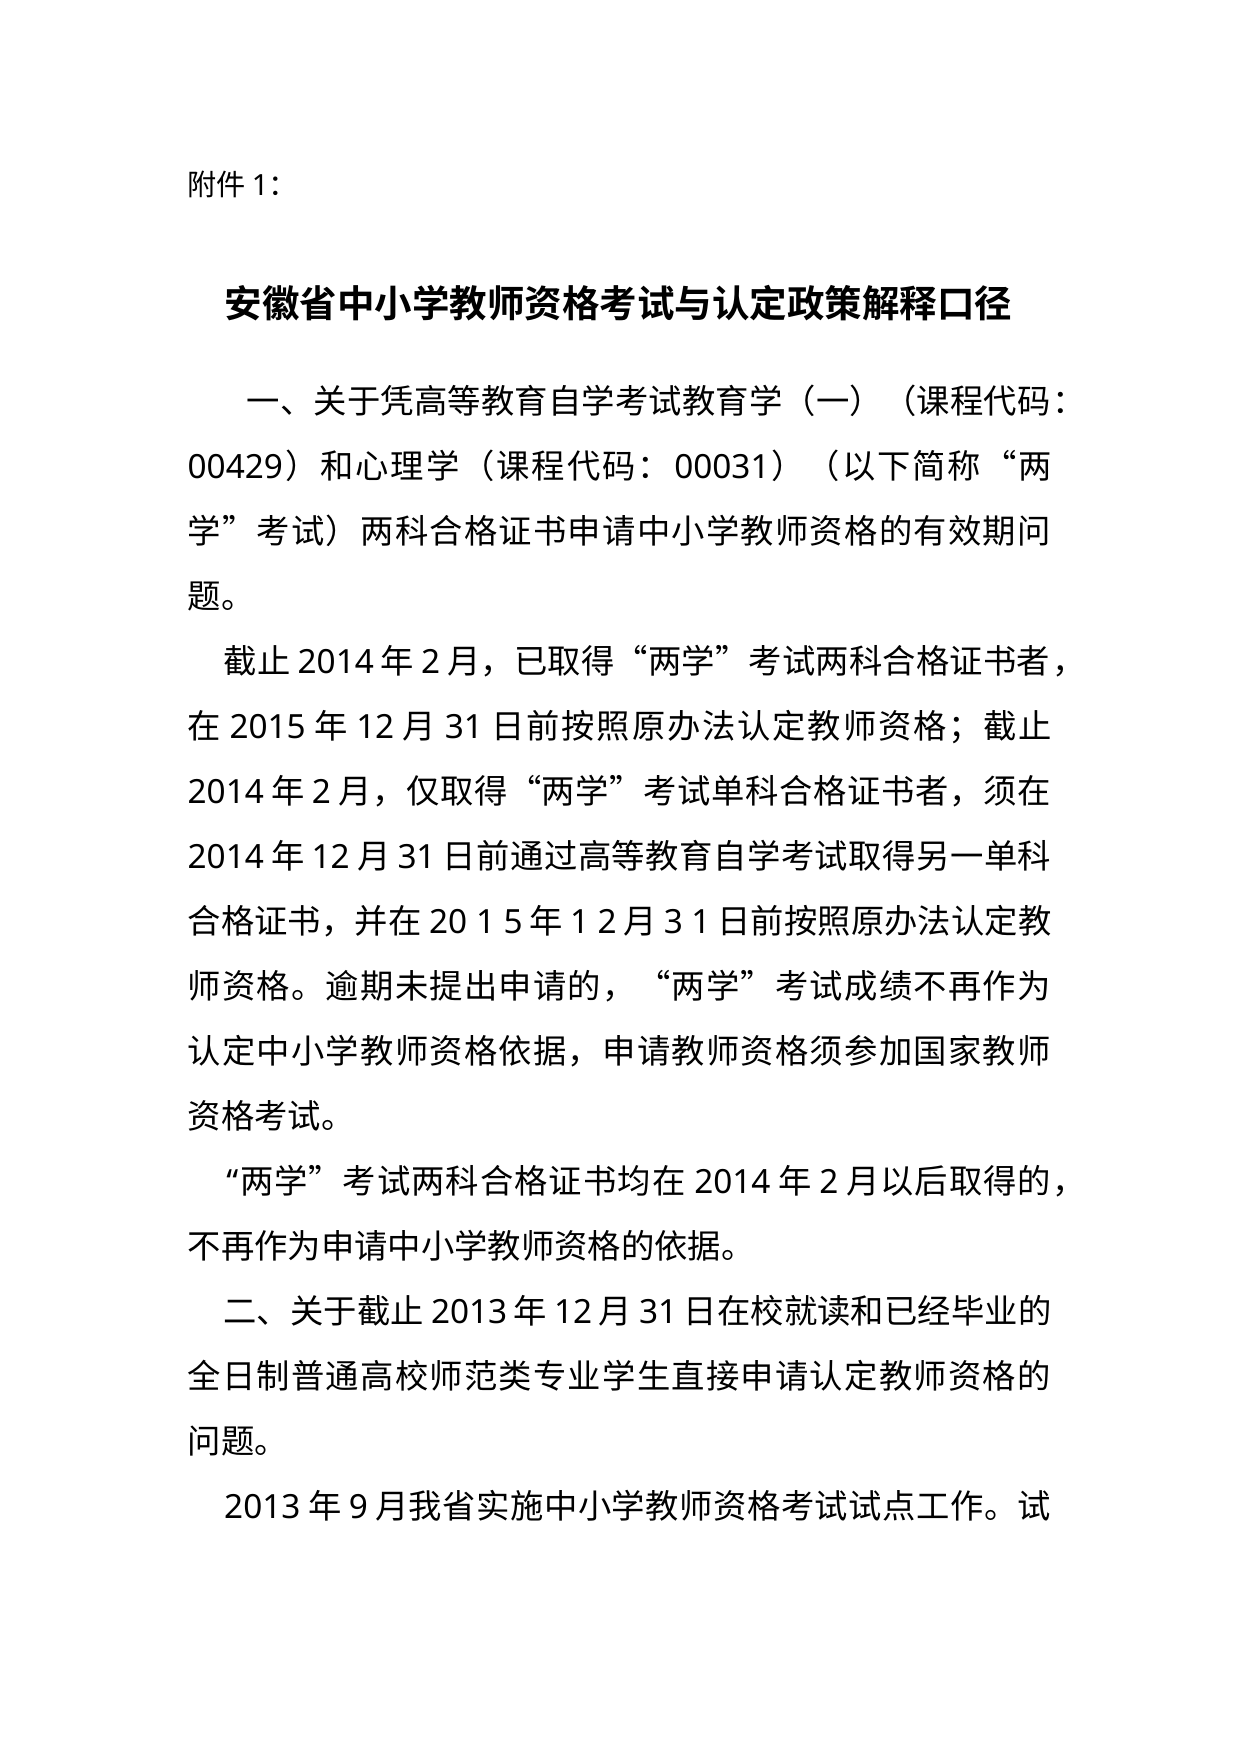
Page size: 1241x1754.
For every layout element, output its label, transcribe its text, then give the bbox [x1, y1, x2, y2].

text 一、关于凭高等教育自学考试教育学（一）（课程代码：00429）和心理学（课程代码：00031）（以下简称“两学”考试）两科合格证书申请中小学教师资格的有效期问题。 [187, 366, 1053, 626]
text “两学”考试两科合格证书均在2014年2月以后取得的，不再作为申请中小学教师资格的依据。 [187, 1146, 1053, 1276]
text 安徽省中小学教师资格考试与认定政策解释口径 [187, 269, 1053, 334]
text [187, 1471, 1053, 1536]
text 二、关于截止在校就读和已经毕业的全日制普通高校师范类专业学生直接申请认定教师资格的问题。 [187, 1276, 1053, 1471]
text 附件1： [187, 162, 1053, 204]
text 截止2014年2月，已取得“两学”考试两科合格证书者，在前按照原办法认定教师资格；截止2014年2月，仅取得“两学”考试单科合格证书者，须在前通过高等教育自学考试取得另一单科合格证书，并在20 1 5年1 2月3 1日前按照原办法认定教师资格。逾期未提出申请的，“两学”考试成绩不再作为认定中小学教师资格依据，申请教师资格须参加国家教师资格考试。 [187, 626, 1053, 1146]
